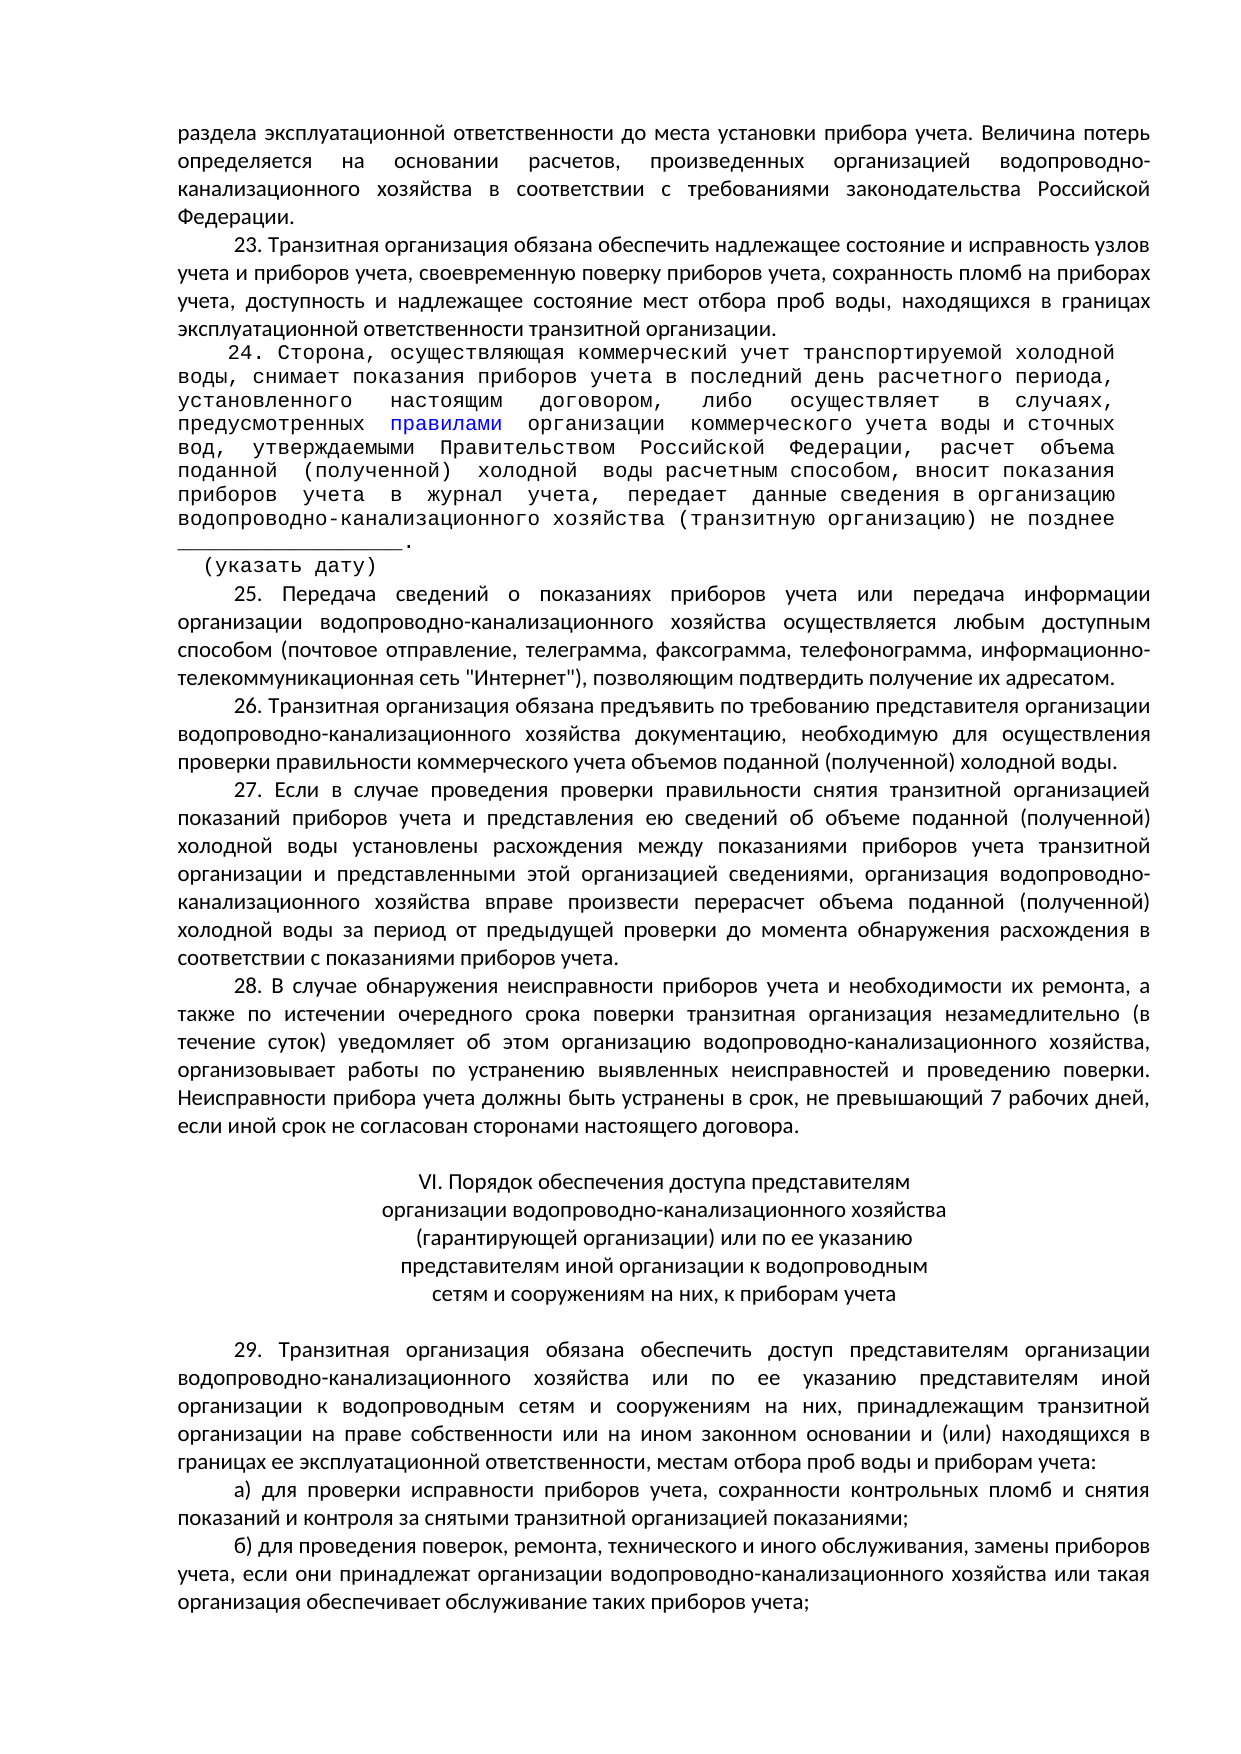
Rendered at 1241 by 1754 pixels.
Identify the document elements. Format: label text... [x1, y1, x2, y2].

text организации водопроводно-канализационного хозяйства [177, 1195, 1152, 1223]
text 28. В случае обнаружения неисправности приборов учета и необходимости их ремонта, а также по истечении очередного срока поверки транзитная организация незамедлительно (в течение суток) уведомляет об этом организацию водопроводно-канализационного хозяйства, организовывает работы по устранению выявленных неисправностей и проведению поверки. Неисправности прибора учета должны быть устранены в срок, не превышающий 7 рабочих дней, если иной срок не согласован сторонами настоящего договора. [177, 971, 1152, 1139]
text VI. Порядок обеспечения доступа представителям [177, 1167, 1152, 1195]
text 24. Сторона, осуществляющая коммерческий учет транспортируемой холодной [177, 342, 1152, 366]
text б) для проведения поверок, ремонта, технического и иного обслуживания, замены приборов учета, если они принадлежат организации водопроводно-канализационного хозяйства или такая организация обеспечивает обслуживание таких приборов учета; [177, 1531, 1152, 1616]
text 29. Транзитная организация обязана обеспечить доступ представителям организации водопроводно-канализационного хозяйства или по ее указанию представителям иной организации к водопроводным сетям и сооружениям на них, принадлежащим транзитной организации на праве собственности или на ином законном основании и (или) находящихся в границах ее эксплуатационной ответственности, местам отбора проб воды и приборам учета: [177, 1335, 1152, 1475]
text __________________. [177, 531, 1152, 555]
text поданной (полученной) холодной воды расчетным способом, вносит показания [177, 461, 1152, 484]
text предусмотренных правилами организации коммерческого учета воды и сточных [177, 413, 1152, 437]
text вод, утверждаемыми Правительством Российской Федерации, расчет объема [177, 437, 1152, 461]
text воды, снимает показания приборов учета в последний день расчетного периода, [177, 366, 1152, 389]
text (указать дату) [177, 555, 1152, 579]
text сетям и сооружениям на них, к приборам учета [177, 1279, 1152, 1307]
text представителям иной организации к водопроводным [177, 1251, 1152, 1279]
text установленного настоящим договором, либо осуществляет в случаях, [177, 389, 1152, 413]
text 23. Транзитная организация обязана обеспечить надлежащее состояние и исправность узлов учета и приборов учета, своевременную поверку приборов учета, сохранность пломб на приборах учета, доступность и надлежащее состояние мест отбора проб воды, находящихся в границах эксплуатационной ответственности транзитной организации. [177, 230, 1152, 342]
text а) для проверки исправности приборов учета, сохранности контрольных пломб и снятия показаний и контроля за снятыми транзитной организацией показаниями; [177, 1475, 1152, 1531]
text 27. Если в случае проведения проверки правильности снятия транзитной организацией показаний приборов учета и представления ею сведений об объеме поданной (полученной) холодной воды установлены расхождения между показаниями приборов учета транзитной организации и представленными этой организацией сведениями, организация водопроводно-канализационного хозяйства вправе произвести перерасчет объема поданной (полученной) холодной воды за период от предыдущей проверки до момента обнаружения расхождения в соответствии с показаниями приборов учета. [177, 775, 1152, 971]
text водопроводно-канализационного хозяйства (транзитную организацию) не позднее [177, 508, 1152, 531]
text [177, 118, 1152, 230]
text (гарантирующей организации) или по ее указанию [177, 1223, 1152, 1251]
text 26. Транзитная организация обязана предъявить по требованию представителя организации водопроводно-канализационного хозяйства документацию, необходимую для осуществления проверки правильности коммерческого учета объемов поданной (полученной) холодной воды. [177, 691, 1152, 775]
text 25. Передача сведений о показаниях приборов учета или передача информации организации водопроводно-канализационного хозяйства осуществляется любым доступным способом (почтовое отправление, телеграмма, факсограмма, телефонограмма, информационно-телекоммуникационная сеть "Интернет"), позволяющим подтвердить получение их адресатом. [177, 579, 1152, 691]
text приборов учета в журнал учета, передает данные сведения в организацию [177, 484, 1152, 508]
